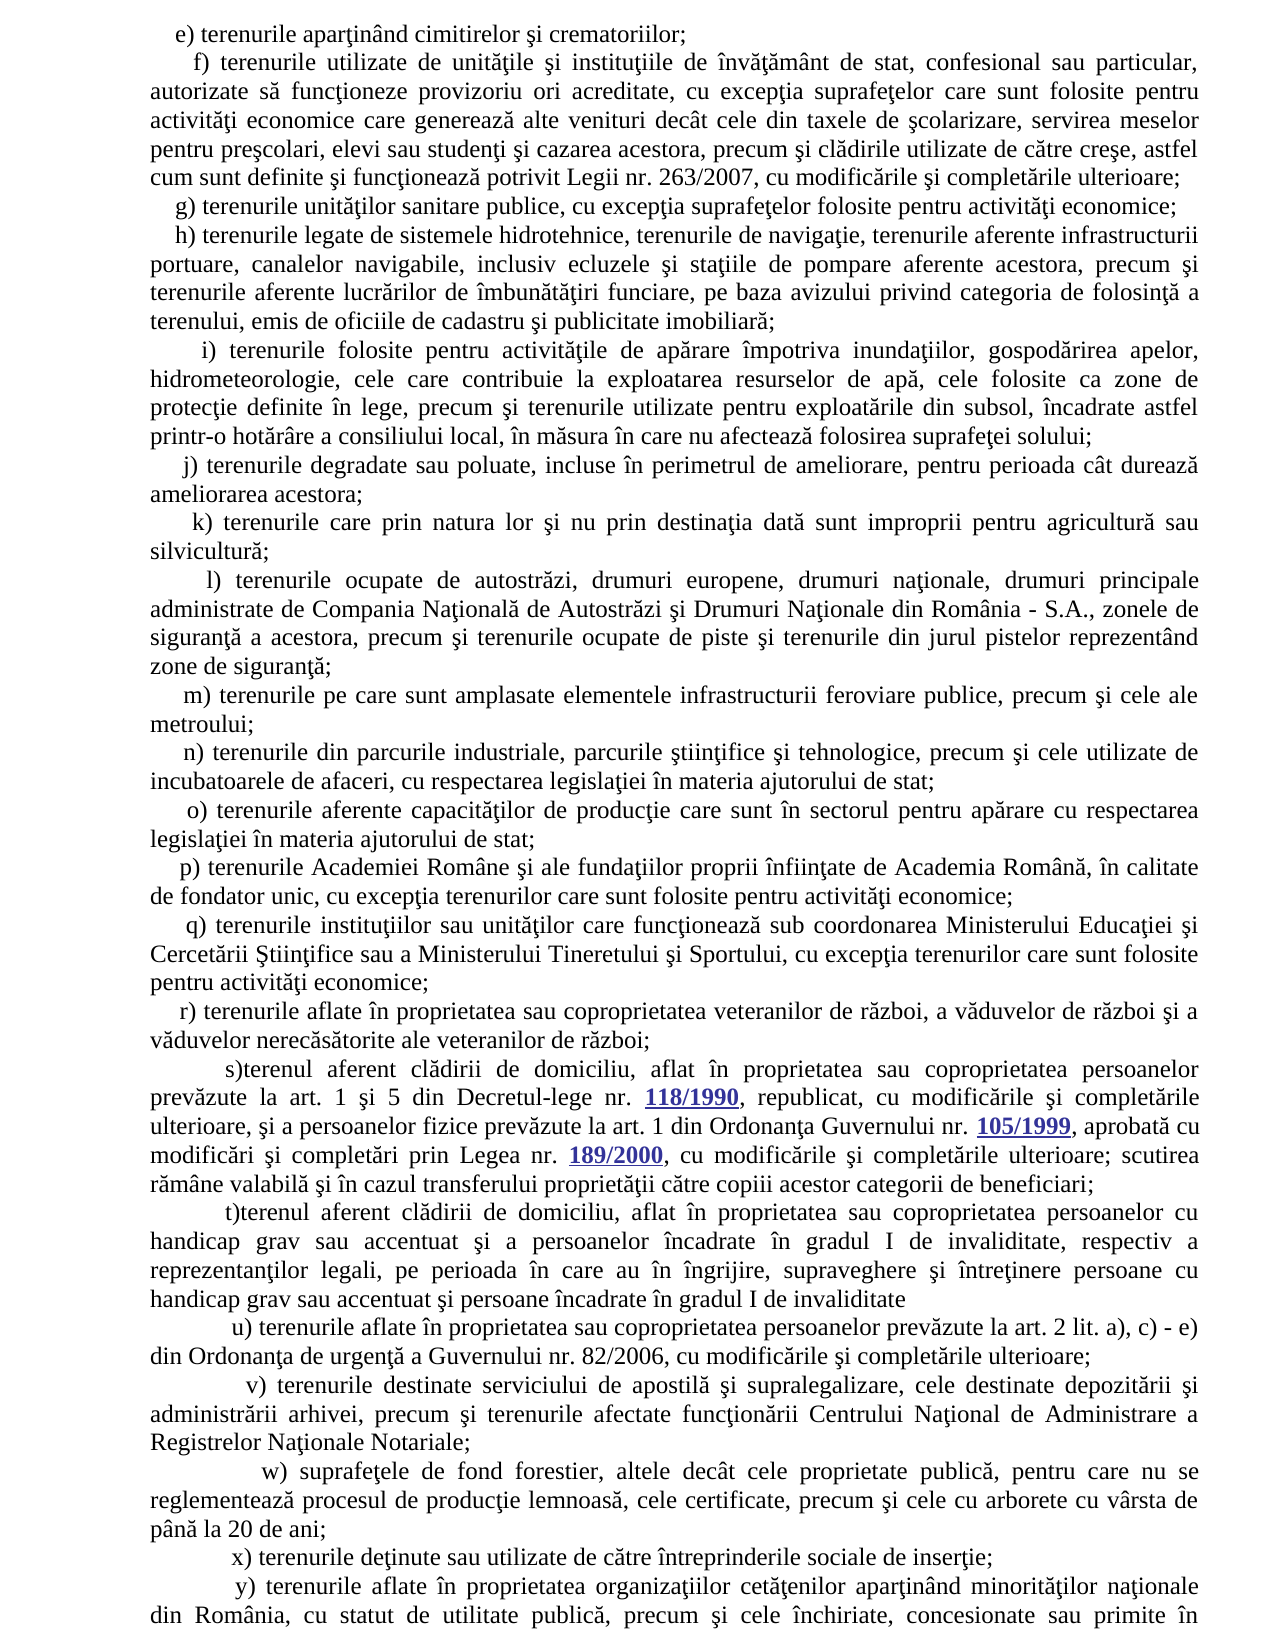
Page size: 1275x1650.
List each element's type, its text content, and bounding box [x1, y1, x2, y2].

text p) terenurile Academiei Române şi ale fundaţiilor proprii înfiinţate de Academia Română, în calitate de fondator unic, cu excepţia terenurilor care sunt folosite pentru activităţi economice; [150, 852, 1200, 910]
text n) terenurile din parcurile industriale, parcurile ştiinţifice şi tehnologice, precum şi cele utilizate de incubatoarele de afaceri, cu respectarea legislaţiei în materia ajutorului de stat; [150, 737, 1200, 795]
text w) suprafeţele de fond forestier, altele decât cele proprietate publică, pentru care nu se reglementează procesul de producţie lemnoasă, cele certificate, precum şi cele cu arborete cu vârsta de până la 20 de ani; [150, 1456, 1200, 1542]
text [150, 1571, 1200, 1629]
text s)terenul aferent clădirii de domiciliu, aflat în proprietatea sau coproprietatea persoanelor prevăzute la art. 1 şi 5 din Decretul-lege nr. 118/1990, republicat, cu modificările şi completările ulterioare, şi a persoanelor fizice prevăzute la art. 1 din Ordonanţa Guvernului nr. 105/1999, aprobată cu modificări şi completări prin Legea nr. 189/2000, cu modificările şi completările ulterioare; scutirea rămâne valabilă şi în cazul transferului proprietăţii către copiii acestor categorii de beneficiari; [150, 1054, 1200, 1197]
text u) terenurile aflate în proprietatea sau coproprietatea persoanelor prevăzute la art. 2 lit. a), c) - e) din Ordonanţa de urgenţă a Guvernului nr. 82/2006, cu modificările şi completările ulterioare; [150, 1312, 1200, 1370]
text h) terenurile legate de sistemele hidrotehnice, terenurile de navigaţie, terenurile aferente infrastructurii portuare, canalelor navigabile, inclusiv ecluzele şi staţiile de pompare aferente acestora, precum şi terenurile aferente lucrărilor de îmbunătăţiri funciare, pe baza avizului privind categoria de folosinţă a terenului, emis de oficiile de cadastru şi publicitate imobiliară; [150, 220, 1200, 335]
text x) terenurile deţinute sau utilizate de către întreprinderile sociale de inserţie; [150, 1542, 1200, 1571]
text v) terenurile destinate serviciului de apostilă şi supralegalizare, cele destinate depozitării şi administrării arhivei, precum şi terenurile afectate funcţionării Centrului Naţional de Administrare a Registrelor Naţionale Notariale; [150, 1370, 1200, 1456]
text f) terenurile utilizate de unităţile şi instituţiile de învăţământ de stat, confesional sau particular, autorizate să funcţioneze provizoriu ori acreditate, cu excepţia suprafeţelor care sunt folosite pentru activităţi economice care generează alte venituri decât cele din taxele de şcolarizare, servirea meselor pentru preşcolari, elevi sau studenţi şi cazarea acestora, precum şi clădirile utilizate de către creşe, astfel cum sunt definite şi funcţionează potrivit Legii nr. 263/2007, cu modificările şi completările ulterioare; [150, 47, 1200, 191]
text o) terenurile aferente capacităţilor de producţie care sunt în sectorul pentru apărare cu respectarea legislaţiei în materia ajutorului de stat; [150, 795, 1200, 852]
text e) terenurile aparţinând cimitirelor şi crematoriilor; [150, 19, 1200, 47]
text l) terenurile ocupate de autostrăzi, drumuri europene, drumuri naţionale, drumuri principale administrate de Compania Naţională de Autostrăzi şi Drumuri Naţionale din România - S.A., zonele de siguranţă a acestora, precum şi terenurile ocupate de piste şi terenurile din jurul pistelor reprezentând zone de siguranţă; [150, 565, 1200, 680]
text q) terenurile instituţiilor sau unităţilor care funcţionează sub coordonarea Ministerului Educaţiei şi Cercetării Ştiinţifice sau a Ministerului Tineretului şi Sportului, cu excepţia terenurilor care sunt folosite pentru activităţi economice; [150, 910, 1200, 996]
text k) terenurile care prin natura lor şi nu prin destinaţia dată sunt improprii pentru agricultură sau silvicultură; [150, 507, 1200, 565]
text m) terenurile pe care sunt amplasate elementele infrastructurii feroviare publice, precum şi cele ale metroului; [150, 680, 1200, 737]
text t)terenul aferent clădirii de domiciliu, aflat în proprietatea sau coproprietatea persoanelor cu handicap grav sau accentuat şi a persoanelor încadrate în gradul I de invaliditate, respectiv a reprezentanţilor legali, pe perioada în care au în îngrijire, supraveghere şi întreţinere persoane cu handicap grav sau accentuat şi persoane încadrate în gradul I de invaliditate [150, 1197, 1200, 1312]
text j) terenurile degradate sau poluate, incluse în perimetrul de ameliorare, pentru perioada cât durează ameliorarea acestora; [150, 450, 1200, 507]
text g) terenurile unităţilor sanitare publice, cu excepţia suprafeţelor folosite pentru activităţi economice; [150, 191, 1200, 220]
text i) terenurile folosite pentru activităţile de apărare împotriva inundaţiilor, gospodărirea apelor, hidrometeorologie, cele care contribuie la exploatarea resurselor de apă, cele folosite ca zone de protecţie definite în lege, precum şi terenurile utilizate pentru exploatările din subsol, încadrate astfel printr-o hotărâre a consiliului local, în măsura în care nu afectează folosirea suprafeţei solului; [150, 335, 1200, 450]
text r) terenurile aflate în proprietatea sau coproprietatea veteranilor de război, a văduvelor de război şi a văduvelor nerecăsătorite ale veteranilor de război; [150, 996, 1200, 1054]
